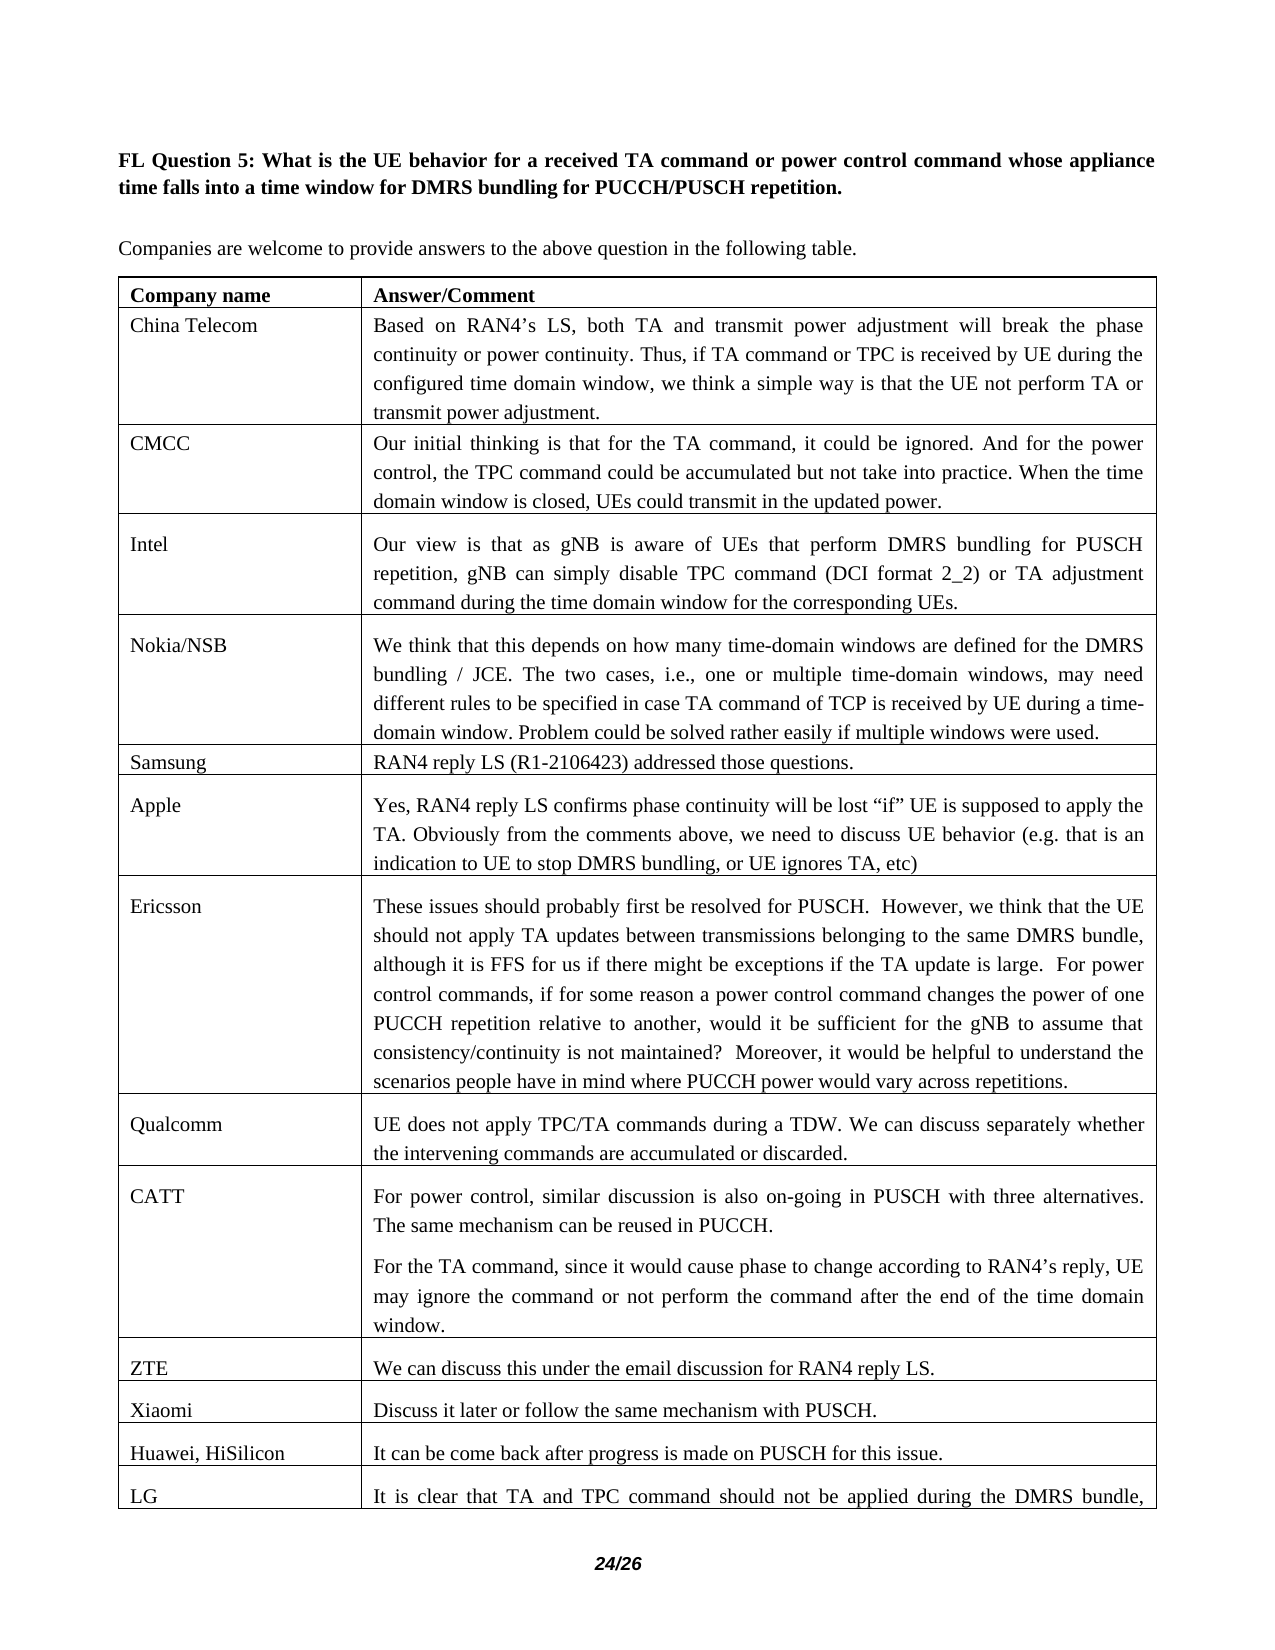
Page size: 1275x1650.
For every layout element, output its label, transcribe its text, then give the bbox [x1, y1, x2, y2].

table_cell CMCC [119, 425, 361, 513]
table_header Company name [119, 278, 361, 307]
table_header Answer/Comment [362, 278, 1156, 307]
table_cell UE does not apply TPC/TA commands during a TDW. We can discuss separately whether the intervening commands are accumulated or discarded. [362, 1094, 1156, 1165]
table_cell Discuss it later or follow the same mechanism with PUSCH. [362, 1381, 1156, 1422]
table_cell Our initial thinking is that for the TA command, it could be ignored. And for the power control, the TPC command could be accumulated but not take into practice. When the time domain window is closed, UEs could transmit in the updated power. [362, 425, 1156, 513]
table_cell RAN4 reply LS (R1-2106423) addressed those questions. [362, 745, 1156, 774]
table_cell Yes, RAN4 reply LS confirms phase continuity will be lost “if” UE is supposed to apply the TA. Obviously from the comments above, we need to discuss UE behavior (e.g. that is an indication to UE to stop DMRS bundling, or UE ignores TA, etc) [362, 775, 1156, 875]
table_cell Ericsson [119, 876, 361, 1093]
table_cell These issues should probably first be resolved for PUSCH. However, we think that the UE should not apply TA updates between transmissions belonging to the same DMRS bundle, although it is FFS for us if there might be exceptions if the TA update is large. For power control commands, if for some reason a power control command changes the power of one PUCCH repetition relative to another, would it be sufficient for the gNB to assume that consistency/continuity is not maintained? Moreover, it would be helpful to understand the scenarios people have in mind where PUCCH power would vary across repetitions. [362, 876, 1156, 1093]
table_cell Qualcomm [119, 1094, 361, 1165]
text Companies are welcome to provide answers to the above question in the following table. [118, 231, 1157, 260]
table_cell Based on RAN4’s LS, both TA and transmit power adjustment will break the phase continuity or power continuity. Thus, if TA command or TPC is received by UE during the configured time domain window, we think a simple way is that the UE not perform TA or transmit power adjustment. [362, 308, 1156, 424]
table_cell For power control, similar discussion is also on-going in PUSCH with three alternatives. The same mechanism can be reused in PUCCH. For the TA command, since it would cause phase to change according to RAN4’s reply, UE may ignore the command or not perform the command after the end of the time domain window. [362, 1166, 1156, 1337]
table_cell We can discuss this under the email discussion for RAN4 reply LS. [362, 1338, 1156, 1379]
table_cell We think that this depends on how many time-domain windows are defined for the DMRS bundling / JCE. The two cases, i.e., one or multiple time-domain windows, may need different rules to be specified in case TA command of TCP is received by UE during a time-domain window. Problem could be solved rather easily if multiple windows were used. [362, 615, 1156, 744]
table_cell Apple [119, 775, 361, 875]
table_cell Nokia/NSB [119, 615, 361, 744]
table_cell LG [119, 1466, 361, 1508]
text FL Question 5: What is the UE behavior for a received TA command or power control command whose appliance time falls into a time window for DMRS bundling for PUCCH/PUSCH repetition. [118, 148, 1157, 199]
table_cell Samsung [119, 745, 361, 774]
table_cell CATT [119, 1166, 361, 1337]
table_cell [362, 1466, 1156, 1508]
table_cell Huawei, HiSilicon [119, 1423, 361, 1465]
table_cell Our view is that as gNB is aware of UEs that perform DMRS bundling for PUSCH repetition, gNB can simply disable TPC command (DCI format 2_2) or TA adjustment command during the time domain window for the corresponding UEs. [362, 514, 1156, 614]
table_cell It can be come back after progress is made on PUSCH for this issue. [362, 1423, 1156, 1465]
table_cell Xiaomi [119, 1381, 361, 1422]
table_cell China Telecom [119, 308, 361, 424]
table_cell ZTE [119, 1338, 361, 1379]
table_cell Intel [119, 514, 361, 614]
